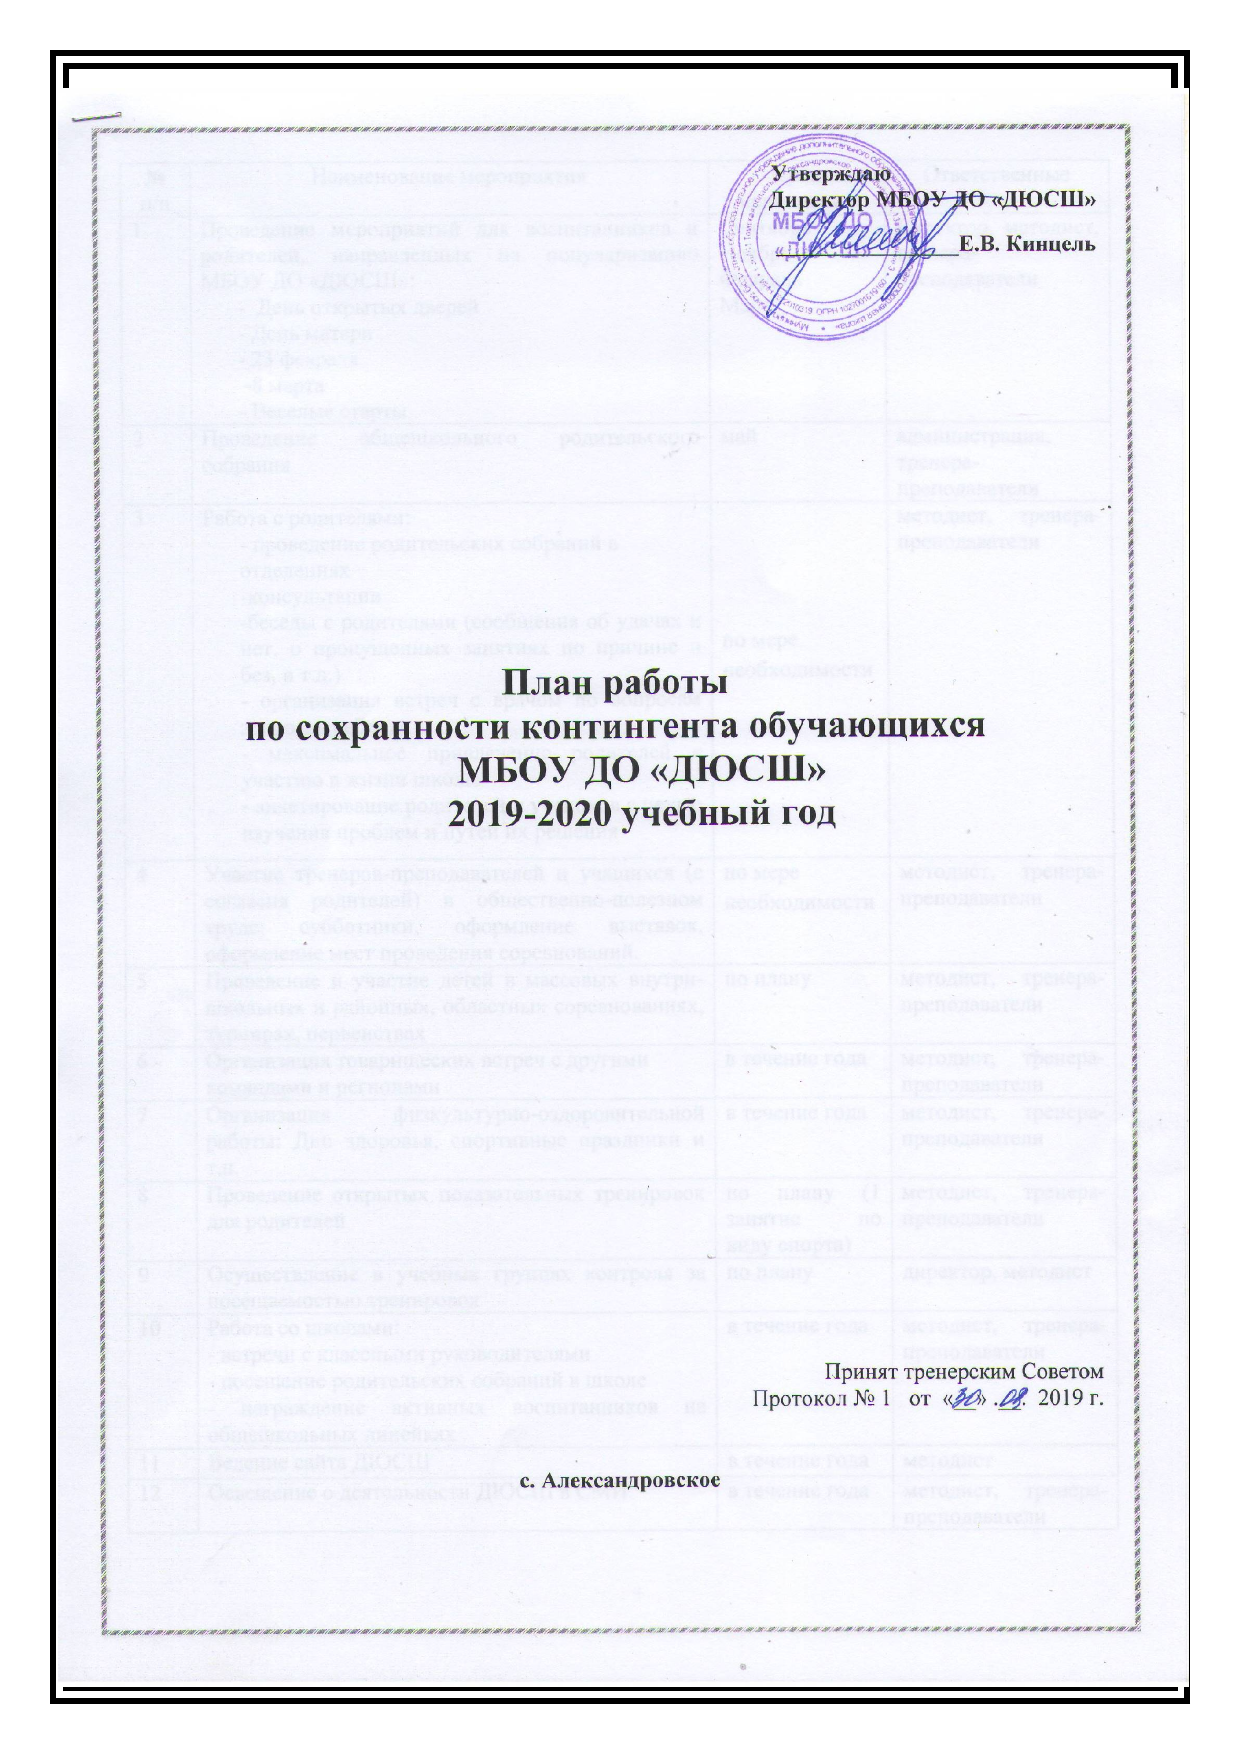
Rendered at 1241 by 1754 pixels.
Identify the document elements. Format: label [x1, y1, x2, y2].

picture [58, 88, 1189, 1687]
